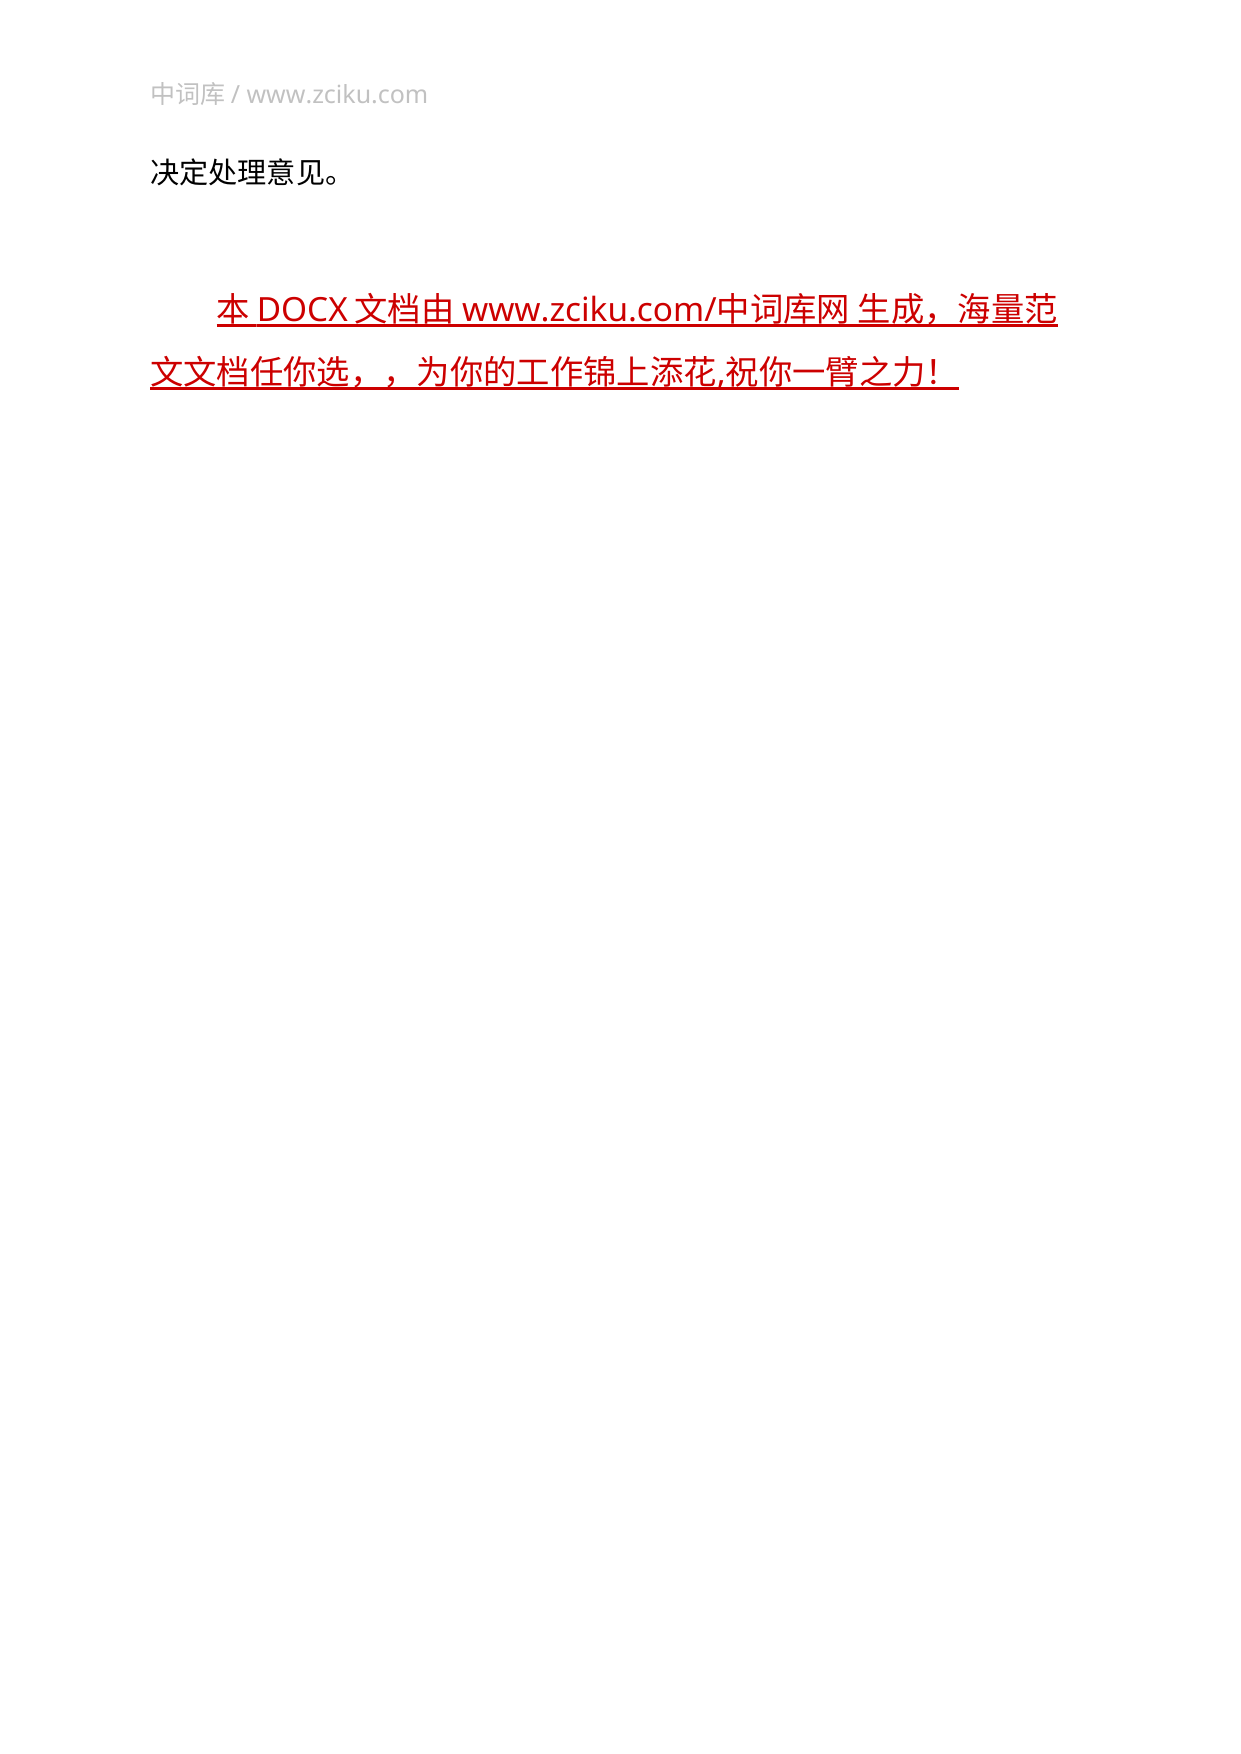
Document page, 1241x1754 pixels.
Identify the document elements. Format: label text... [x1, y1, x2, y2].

text 本DOCX文档由 www.zciku.com/中词库网 生成，海量范文文档任你选，，为你的工作锦上添花,祝你一臂之力！ [150, 283, 1090, 394]
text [150, 150, 1090, 192]
